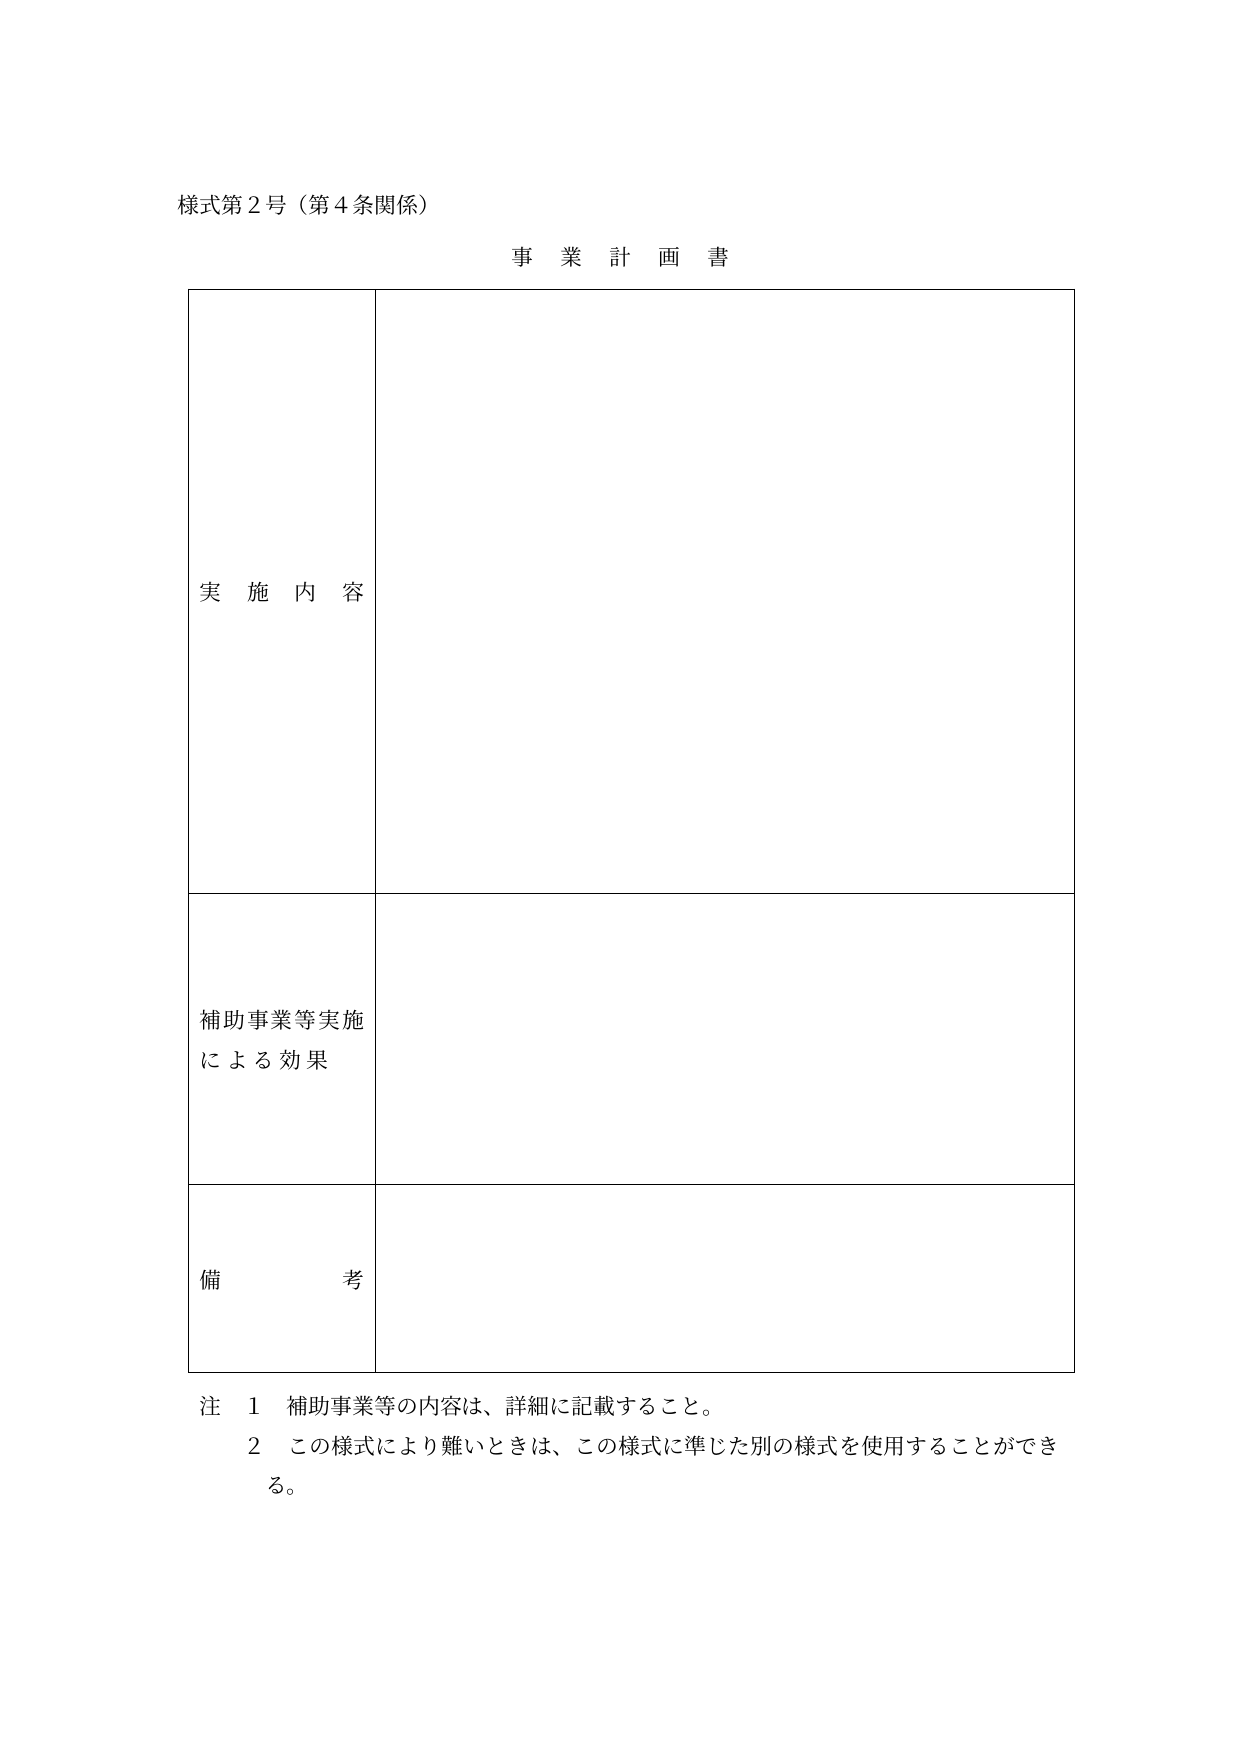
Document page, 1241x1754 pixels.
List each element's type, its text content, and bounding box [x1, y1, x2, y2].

table_header 実施内容 [189, 290, 375, 893]
table_cell 補助事業等実施による効果 [189, 894, 375, 1184]
table_cell [376, 894, 1074, 1184]
text 事業計画書 [177, 236, 1063, 276]
table_header [376, 290, 1074, 893]
text 注 １ 補助事業等の内容は、詳細に記載すること。 [199, 1385, 1063, 1425]
table_cell 備考 [189, 1185, 375, 1372]
text ２ この様式により難いときは、この様式に準じた別の様式を使用することができる。 [243, 1425, 1063, 1504]
table_cell [376, 1185, 1074, 1372]
text 様式第２号（第４条関係） [177, 184, 1063, 224]
